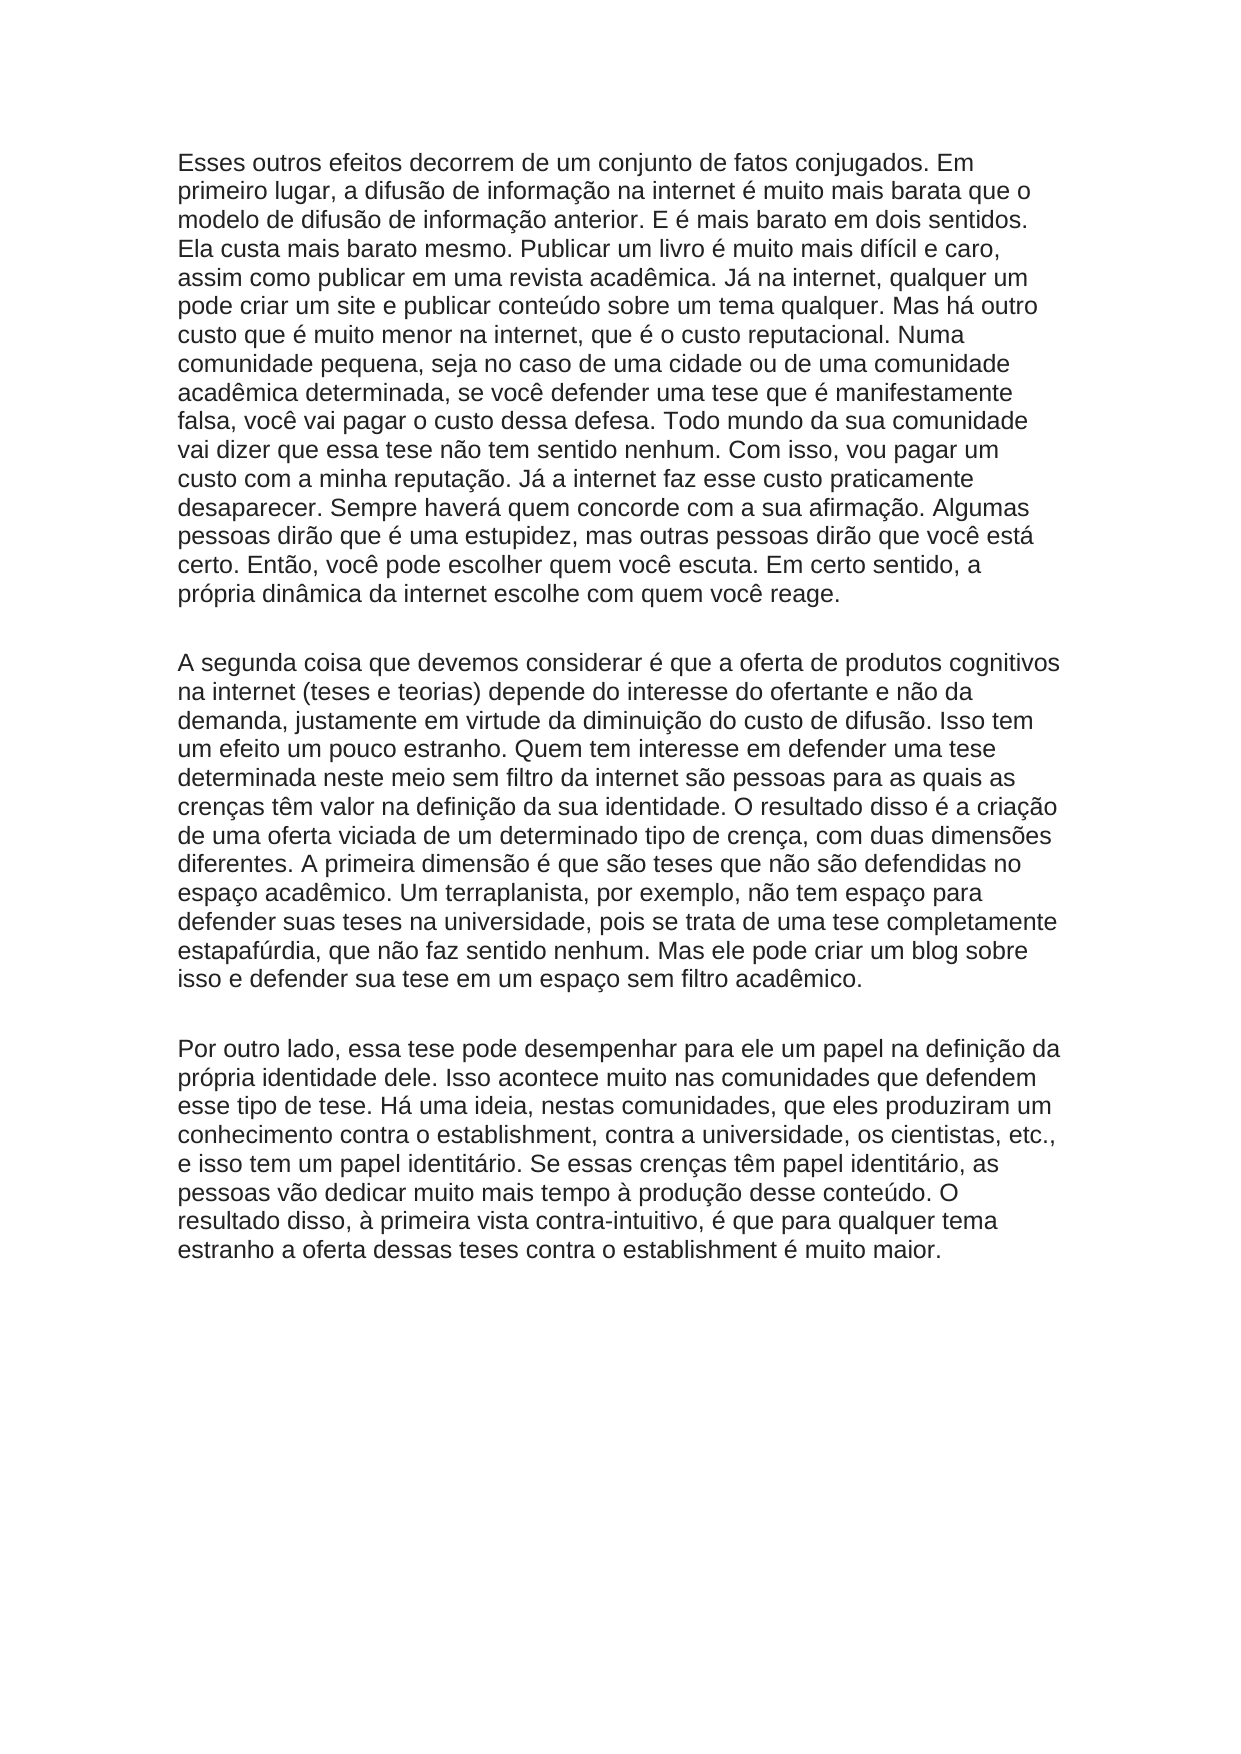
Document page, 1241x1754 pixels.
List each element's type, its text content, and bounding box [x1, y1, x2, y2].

text A segunda coisa que devemos considerar é que a oferta de produtos cognitivos na internet (teses e teorias) depende do interesse do ofertante e não da demanda, justamente em virtude da diminuição do custo de difusão. Isso tem um efeito um pouco estranho. Quem tem interesse em defender uma tese determinada neste meio sem filtro da internet são pessoas para as quais as crenças têm valor na definição da sua identidade. O resultado disso é a criação de uma oferta viciada de um determinado tipo de crença, com duas dimensões diferentes. A primeira dimensão é que são teses que não são defendidas no espaço acadêmico. Um terraplanista, por exemplo, não tem espaço para defender suas teses na universidade, pois se trata de uma tese completamente estapafúrdia, que não faz sentido nenhum. Mas ele pode criar um blog sobre isso e defender sua tese em um espaço sem filtro acadêmico. [177, 648, 1063, 993]
text Esses outros efeitos decorrem de um conjunto de fatos conjugados. Em primeiro lugar, a difusão de informação na internet é muito mais barata que o modelo de difusão de informação anterior. E é mais barato em dois sentidos. Ela custa mais barato mesmo. Publicar um livro é muito mais difícil e caro, assim como publicar em uma revista acadêmica. Já na internet, qualquer um pode criar um site e publicar conteúdo sobre um tema qualquer. Mas há outro custo que é muito menor na internet, que é o custo reputacional. Numa comunidade pequena, seja no caso de uma cidade ou de uma comunidade acadêmica determinada, se você defender uma tese que é manifestamente falsa, você vai pagar o custo dessa defesa. Todo mundo da sua comunidade vai dizer que essa tese não tem sentido nenhum. Com isso, vou pagar um custo com a minha reputação. Já a internet faz esse custo praticamente desaparecer. Sempre haverá quem concorde com a sua afirmação. Algumas pessoas dirão que é uma estupidez, mas outras pessoas dirão que você está certo. Então, você pode escolher quem você escuta. Em certo sentido, a própria dinâmica da internet escolhe com quem você reage. [177, 148, 1063, 608]
text Por outro lado, essa tese pode desempenhar para ele um papel na definição da própria identidade dele. Isso acontece muito nas comunidades que defendem esse tipo de tese. Há uma ideia, nestas comunidades, que eles produziram um conhecimento contra o establishment, contra a universidade, os cientistas, etc., e isso tem um papel identitário. Se essas crenças têm papel identitário, as pessoas vão dedicar muito mais tempo à produção desse conteúdo. O resultado disso, à primeira vista contra-intuitivo, é que para qualquer tema estranho a oferta dessas teses contra o establishment é muito maior. [177, 1034, 1063, 1264]
